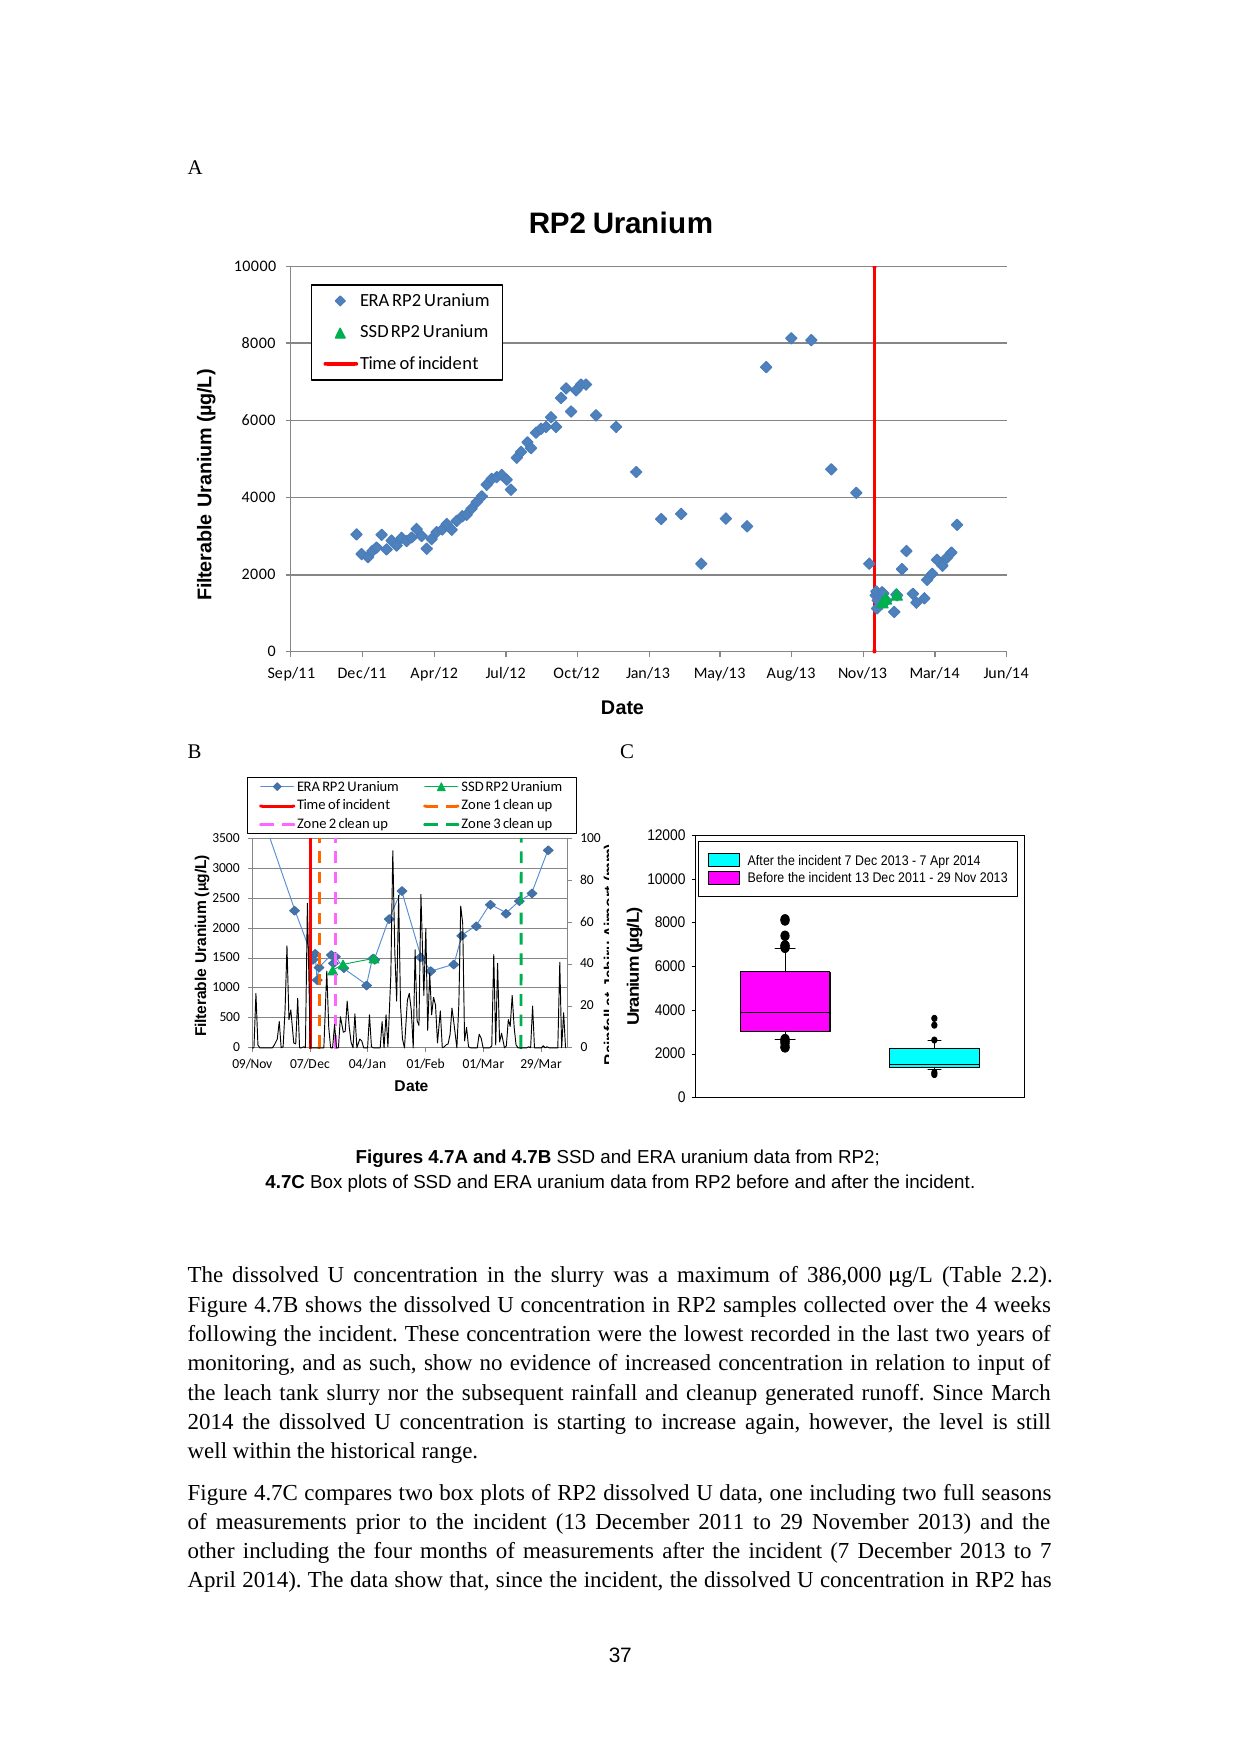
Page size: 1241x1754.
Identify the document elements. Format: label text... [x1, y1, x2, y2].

table_header A [176, 150, 1041, 734]
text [187, 1476, 1053, 1592]
table_cell C [609, 734, 1041, 1142]
text Figures 4.7A and 4.7B SSD and ERA uranium data from RP2; 4.7C Box plots of SSD and ERA uranium data from RP2 before and after the incident. [187, 1142, 1053, 1192]
text The dissolved U concentration in the slurry was a maximum of 386,000 µg/L (Table 2.2). Figure 4.7B shows the dissolved U concentration in RP2 samples collected over the 4 weeks following the incident. These concentration were the lowest recorded in the last two years of monitoring, and as such, show no evidence of increased concentration in relation to input of the leach tank slurry nor the subsequent rainfall and cleanup generated runoff. Since March 2014 the dissolved U concentration is starting to increase again, however, the level is still well within the historical range. [187, 1259, 1053, 1463]
table_cell B [176, 734, 609, 1142]
